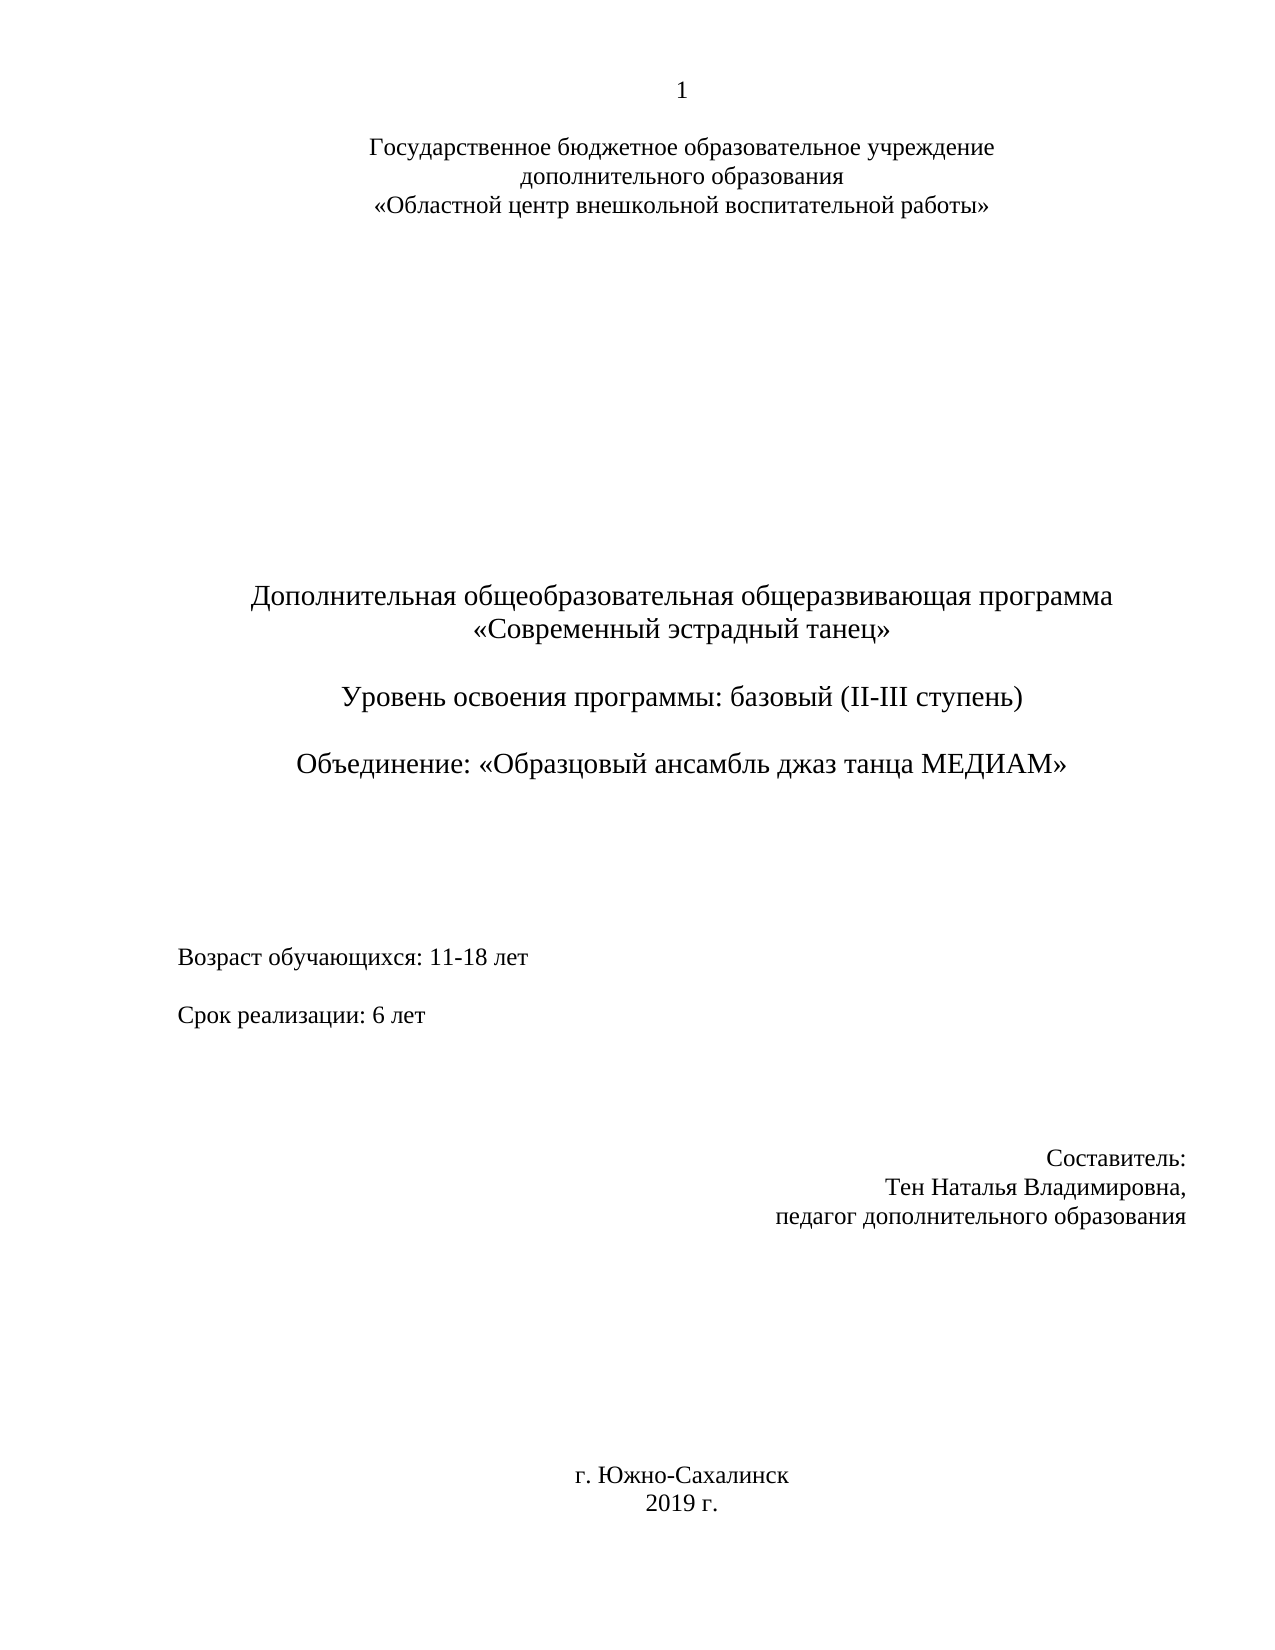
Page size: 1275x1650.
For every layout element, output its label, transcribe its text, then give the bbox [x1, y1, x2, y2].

text Составитель: [177, 1143, 1186, 1172]
text Объединение: «Образцовый ансамбль джаз танца МЕДИАМ» [177, 746, 1186, 779]
text г. Южно-Сахалинск [177, 1460, 1186, 1488]
text Срок реализации: 6 лет [177, 1000, 1186, 1028]
text Дополнительная общеобразовательная общеразвивающая программа [177, 578, 1186, 612]
text «Современный эстрадный танец» [177, 612, 1186, 645]
text Уровень освоения программы: базовый (II-III ступень) [177, 679, 1186, 712]
text Тен Наталья Владимировна, [177, 1172, 1186, 1201]
text «Областной центр внешкольной воспитательной работы» [177, 190, 1186, 219]
text Государственное бюджетное образовательное учреждение [177, 132, 1186, 161]
text дополнительного образования [177, 161, 1186, 190]
text 2019 г. [177, 1488, 1186, 1517]
text педагог дополнительного образования [177, 1201, 1186, 1230]
text Возраст обучающихся: 11-18 лет [177, 942, 1186, 971]
